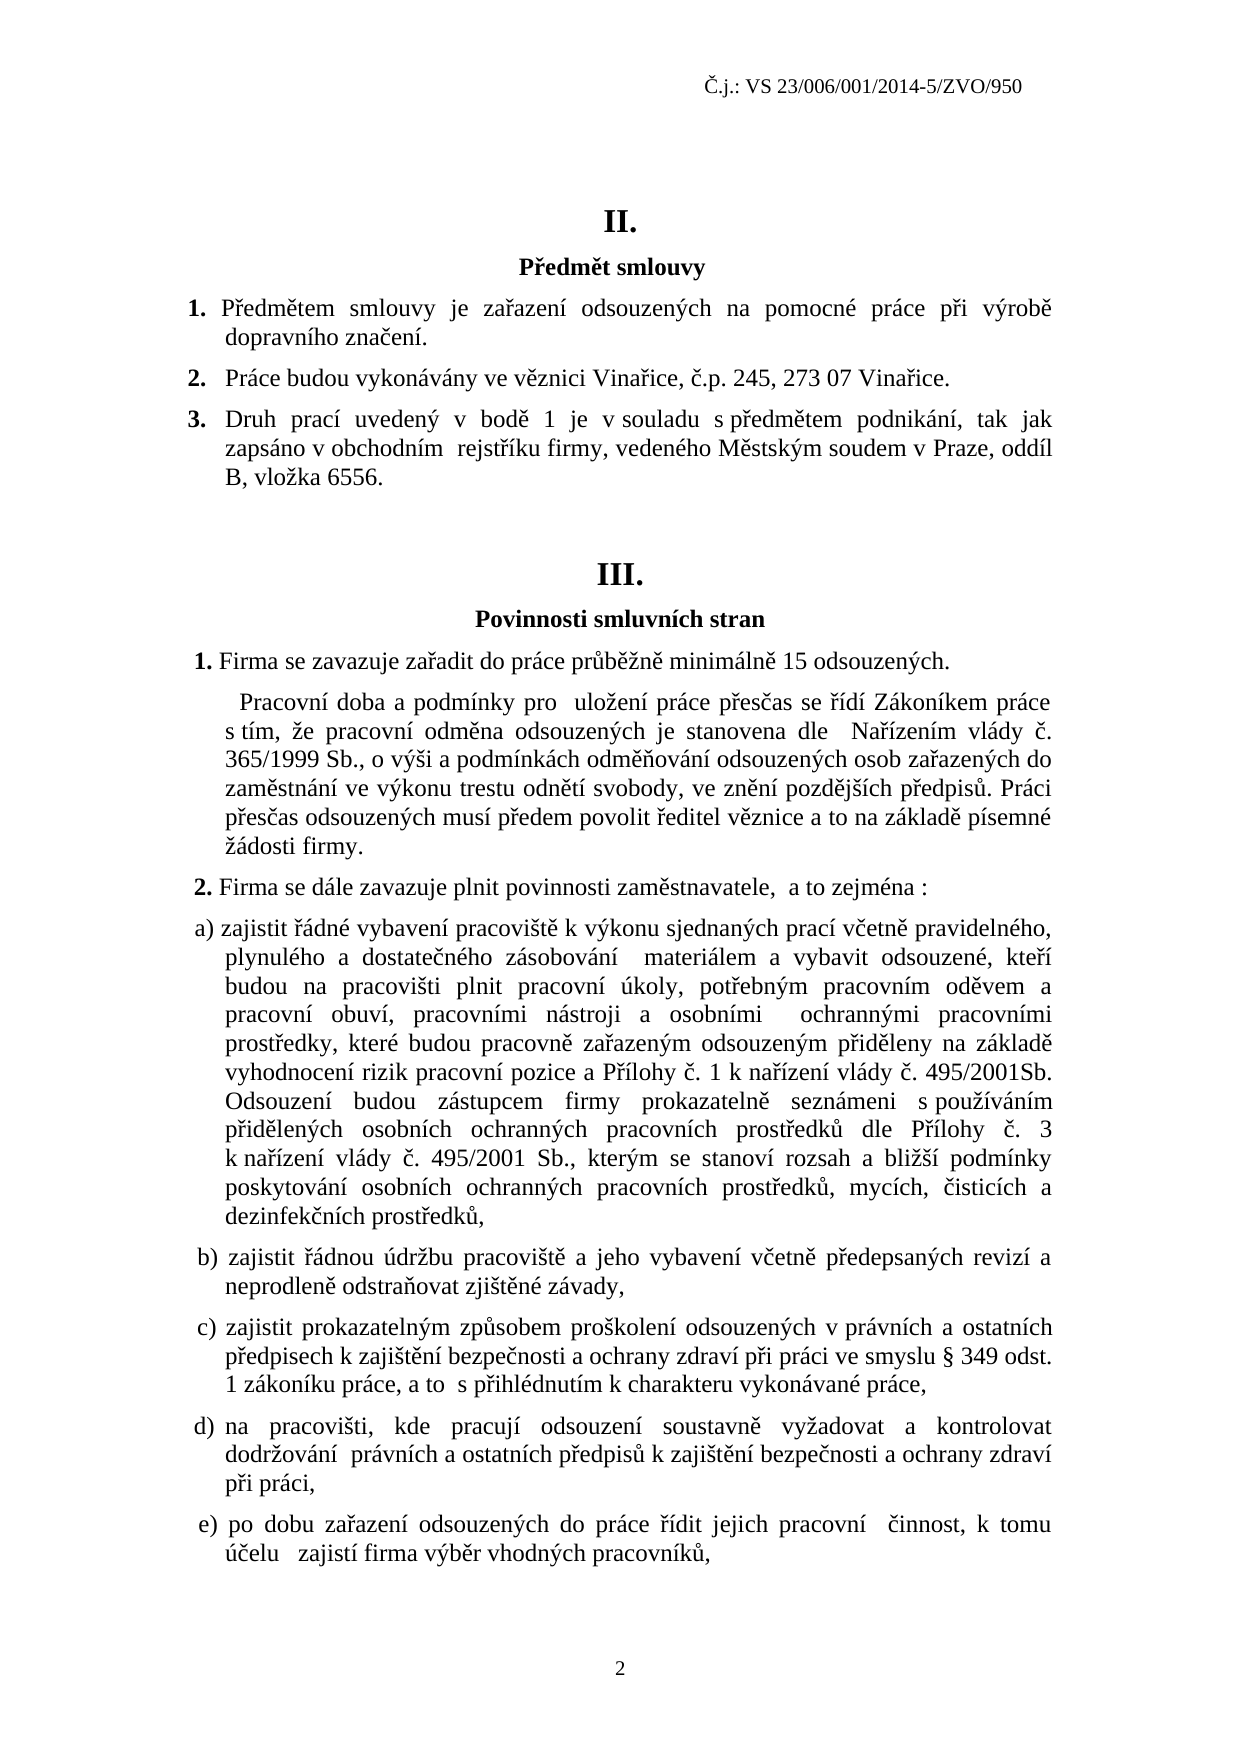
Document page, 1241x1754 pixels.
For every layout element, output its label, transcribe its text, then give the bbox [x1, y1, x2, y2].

list Práce budou vykonávány ve věznici Vinařice, č.p. 245, 273 07 Vinařice. [187, 363, 1053, 392]
text c) zajistit prokazatelným způsobem proškolení odsouzených v právních a ostatních předpisech k zajištění bezpečnosti a ochrany zdraví při práci ve smyslu § 349 odst. 1 zákoníku práce, a to s přihlédnutím k charakteru vykonávané práce, [187, 1312, 1053, 1398]
text a) zajistit řádné vybavení pracoviště k výkonu sjednaných prací včetně pravidelného, plynulého a dostatečného zásobování materiálem a vybavit odsouzené, kteří budou na pracovišti plnit pracovní úkoly, potřebným pracovním oděvem a pracovní obuví, pracovními nástroji a osobními ochrannými pracovními prostředky, které budou pracovně zařazeným odsouzeným přiděleny na základě vyhodnocení rizik pracovní pozice a Přílohy č. 1 k nařízení vlády č. 495/2001Sb. Odsouzení budou zástupcem firmy prokazatelně seznámeni s používáním přidělených osobních ochranných pracovních prostředků dle Přílohy č. 3 k nařízení vlády č. 495/2001 Sb., kterým se stanoví rozsah a bližší podmínky poskytování osobních ochranných pracovních prostředků, mycích, čisticích a dezinfekčních prostředků, [187, 913, 1053, 1229]
text Povinnosti smluvních stran [187, 604, 1053, 633]
text b) zajistit řádnou údržbu pracoviště a jeho vybavení včetně předepsaných revizí a neprodleně odstraňovat zjištěné závady, [187, 1242, 1053, 1299]
text 1. Předmětem smlouvy je zařazení odsouzených na pomocné práce při výrobě dopravního značení. [187, 293, 1053, 350]
text d) na pracovišti, kde pracují odsouzení soustavně vyžadovat a kontrolovat dodržování právních a ostatních předpisů k zajištění bezpečnosti a ochrany zdraví při práci, [187, 1411, 1053, 1497]
text 1. Firma se zavazuje zařadit do práce průběžně minimálně 15 odsouzených. [187, 646, 1053, 674]
text Předmět smlouvy [187, 252, 1053, 280]
text III. [187, 554, 1053, 592]
text II. [187, 201, 1053, 239]
text e) po dobu zařazení odsouzených do práce řídit jejich pracovní činnost, k tomu účelu zajistí firma výběr vhodných pracovníků, [187, 1509, 1053, 1567]
text Pracovní doba a podmínky pro uložení práce přesčas se řídí Zákoníkem práce s tím, že pracovní odměna odsouzených je stanovena dle Nařízením vlády č. 365/1999 Sb., o výši a podmínkách odměňování odsouzených osob zařazených do zaměstnání ve výkonu trestu odnětí svobody, ve znění pozdějších předpisů. Práci přesčas odsouzených musí předem povolit ředitel věznice a to na základě písemné žádosti firmy. [187, 687, 1053, 859]
list Druh prací uvedený v bodě 1 je v souladu s předmětem podnikání, tak jak zapsáno v obchodním rejstříku firmy, vedeného Městským soudem v Praze, oddíl B, vložka 6556. [187, 404, 1053, 490]
text 2. Firma se dále zavazuje plnit povinnosti zaměstnavatele, a to zejména : [187, 872, 1053, 901]
